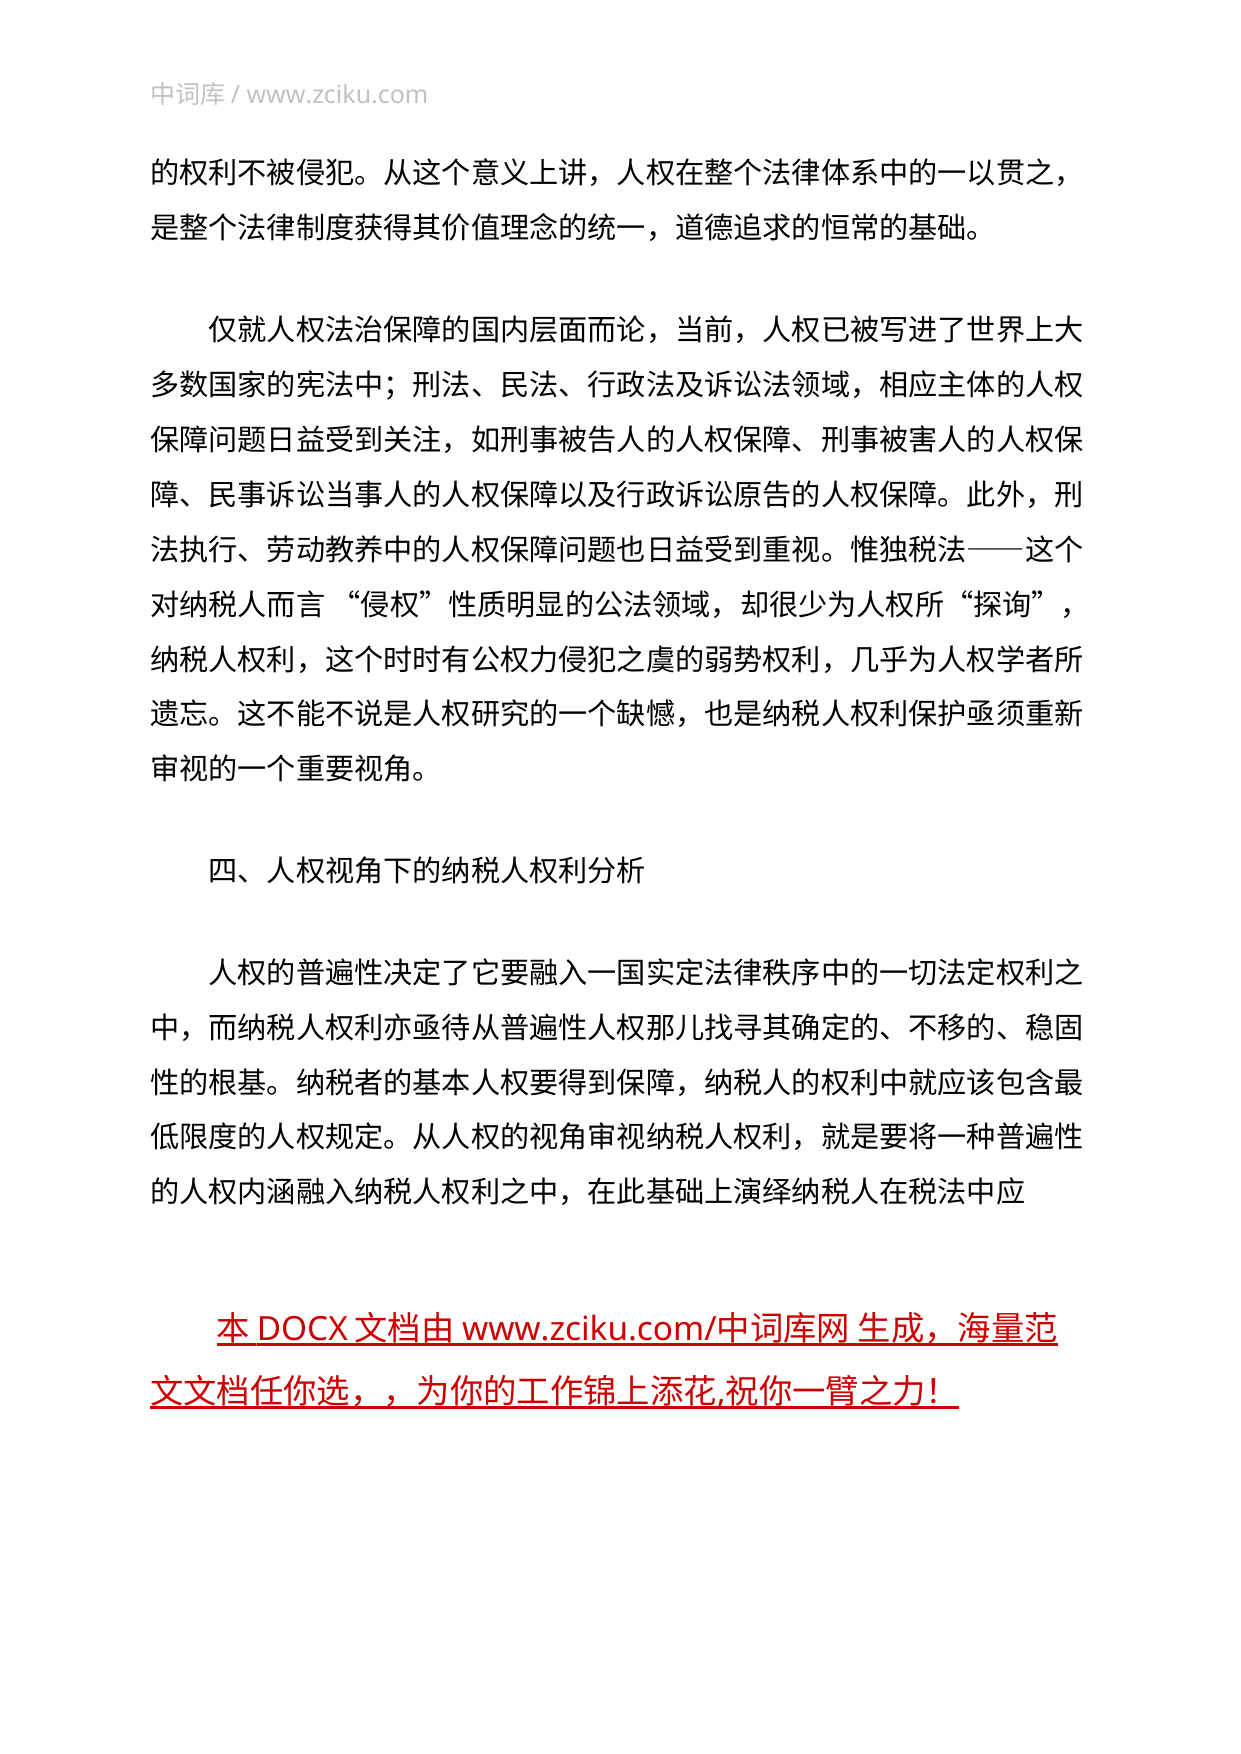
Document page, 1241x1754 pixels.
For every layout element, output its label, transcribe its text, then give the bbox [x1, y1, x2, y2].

text 仅就人权法治保障的国内层面而论，当前，人权已被写进了世界上大多数国家的宪法中；刑法、民法、行政法及诉讼法领域，相应主体的人权保障问题日益受到关注，如刑事被告人的人权保障、刑事被害人的人权保障、民事诉讼当事人的人权保障以及行政诉讼原告的人权保障。此外，刑法执行、劳动教养中的人权保障问题也日益受到重视。惟独税法——这个对纳税人而言 “侵权”性质明显的公法领域，却很少为人权所“探询”，纳税人权利，这个时时有公权力侵犯之虞的弱势权利，几乎为人权学者所遗忘。这不能不说是人权研究的一个缺憾，也是纳税人权利保护亟须重新审视的一个重要视角。 [150, 307, 1090, 788]
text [150, 150, 1090, 247]
text 本DOCX文档由 www.zciku.com/中词库网 生成，海量范文文档任你选，，为你的工作锦上添花,祝你一臂之力！ [150, 1302, 1090, 1413]
text 人权的普遍性决定了它要融入一国实定法律秩序中的一切法定权利之中，而纳税人权利亦亟待从普遍性人权那儿找寻其确定的、不移的、稳固性的根基。纳税者的基本人权要得到保障，纳税人的权利中就应该包含最低限度的人权规定。从人权的视角审视纳税人权利，就是要将一种普遍性的人权内涵融入纳税人权利之中，在此基础上演绎纳税人在税法中应 [150, 949, 1090, 1211]
text 四、人权视角下的纳税人权利分析 [150, 848, 1090, 890]
